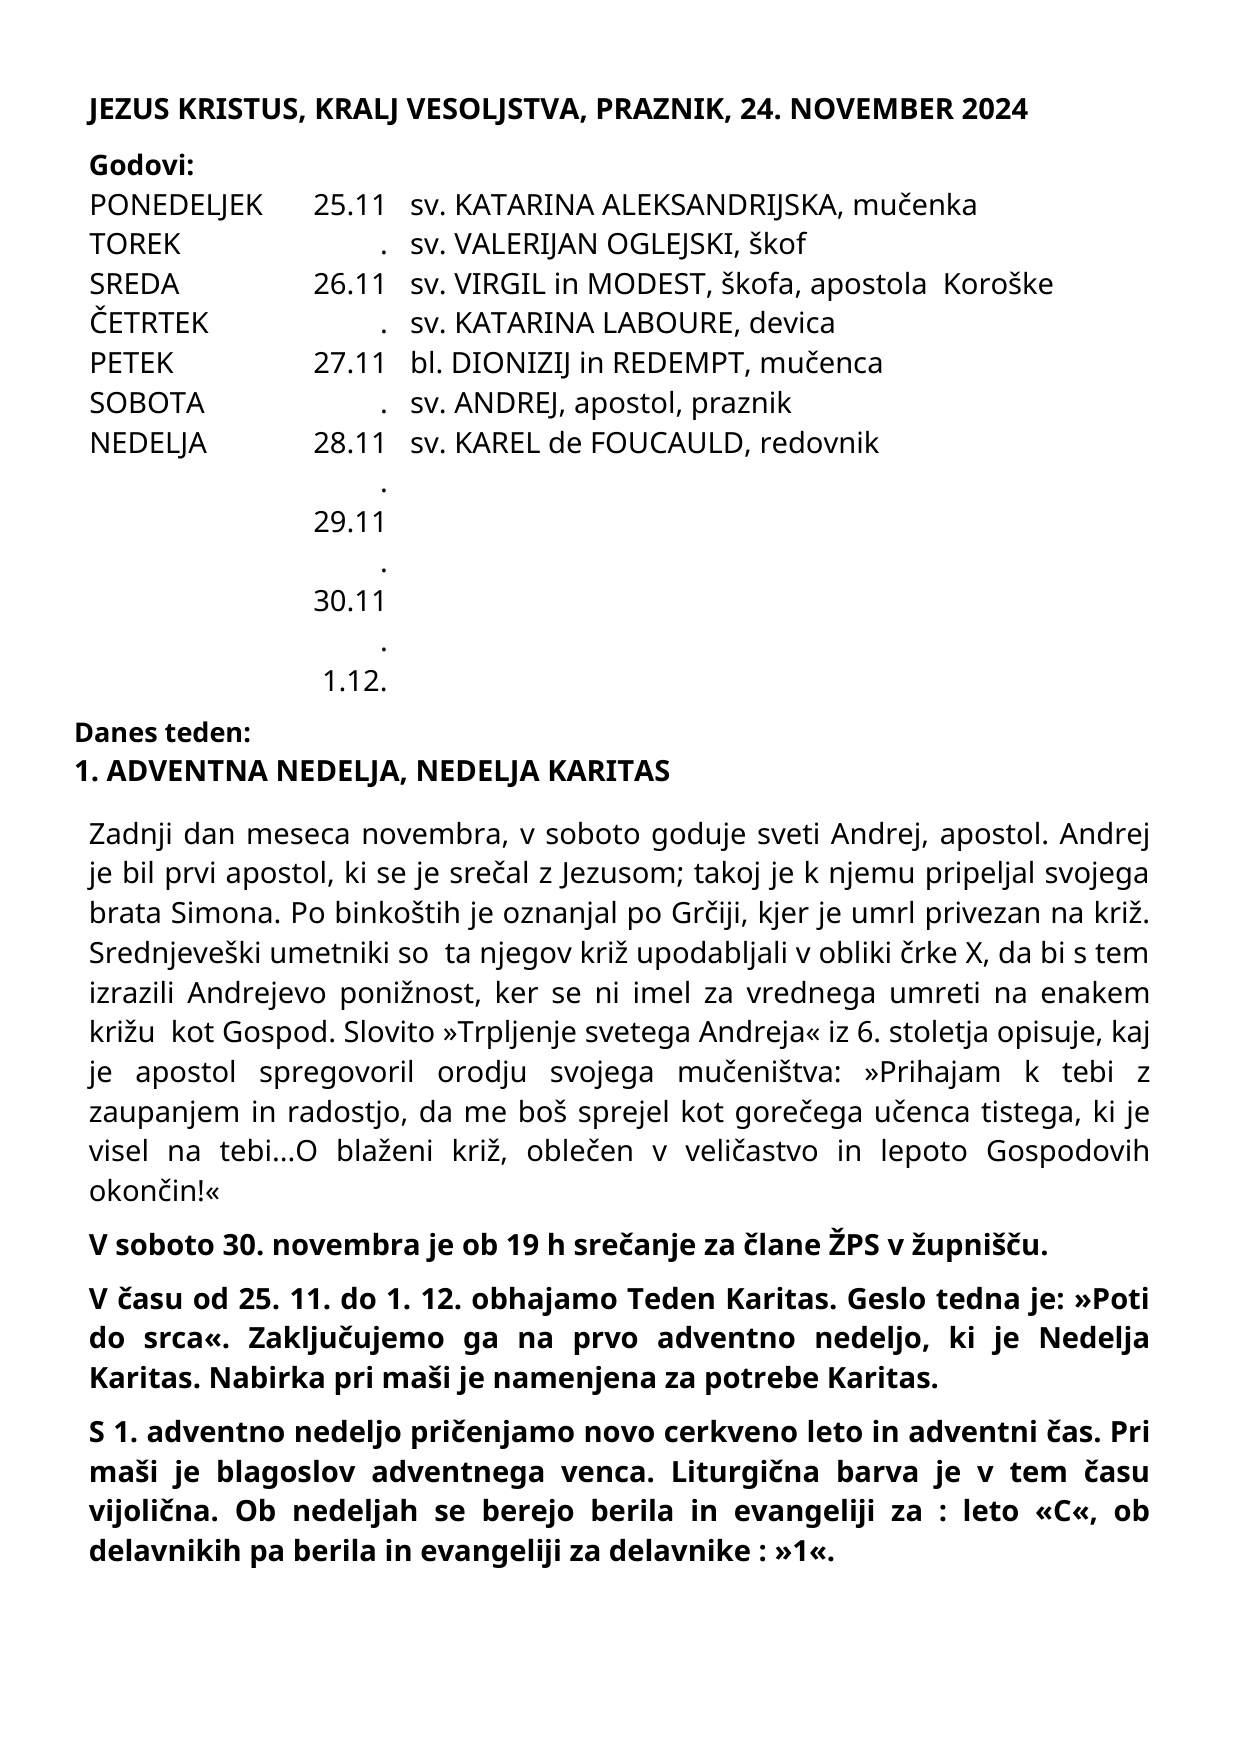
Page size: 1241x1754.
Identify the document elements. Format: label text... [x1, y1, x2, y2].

table_header PONEDELJEK TOREK SREDA ČETRTEK PETEK SOBOTA NEDELJA [74, 184, 295, 700]
table_header sv. KATARINA ALEKSANDRIJSKA, mučenka sv. VALERIJAN OGLEJSKI, škof sv. VIRGIL in MODEST, škofa, apostola Koroške sv. KATARINA LABOURE, devica bl. DIONIZIJ in REDEMPT, mučenca sv. ANDREJ, apostol, praznik sv. KAREL de FOUCAULD, redovnik [399, 184, 1181, 700]
text Godovi: [89, 145, 1167, 184]
text Danes teden: [74, 714, 1167, 751]
text S 1. adventno nedeljo pričenjamo novo cerkveno leto in adventni čas. Pri maši je blagoslov adventnega venca. Liturgična barva je v tem času vijolična. Ob nedeljah se berejo berila in evangeliji za : leto «C«, ob delavnikih pa berila in evangeliji za delavnike : »1«. [89, 1411, 1152, 1570]
table_header 25.11. 26.11. 27.11. 28.11. 29.11. 30.11. 1.12. [295, 184, 399, 700]
text JEZUS KRISTUS, KRALJ VESOLJSTVA, PRAZNIK, 24. NOVEMBER 2024 [89, 89, 1122, 128]
text 1. ADVENTNA NEDELJA, NEDELJA KARITAS [74, 751, 1167, 790]
text V soboto 30. novembra je ob 19 h srečanje za člane ŽPS v župnišču. [89, 1224, 1152, 1264]
text V času od 25. 11. do 1. 12. obhajamo Teden Karitas. Geslo tedna je: »Poti do srca«. Zaključujemo ga na prvo adventno nedeljo, ki je Nedelja Karitas. Nabirka pri maši je namenjena za potrebe Karitas. [89, 1278, 1152, 1397]
text Zadnji dan meseca novembra, v soboto goduje sveti Andrej, apostol. Andrej je bil prvi apostol, ki se je srečal z Jezusom; takoj je k njemu pripeljal svojega brata Simona. Po binkoštih je oznanjal po Grčiji, kjer je umrl privezan na križ. Srednjeveški umetniki so ta njegov križ upodabljali v obliki črke X, da bi s tem izrazili Andrejevo ponižnost, ker se ni imel za vrednega umreti na enakem križu kot Gospod. Slovito »Trpljenje svetega Andreja« iz 6. stoletja opisuje, kaj je apostol spregovoril orodju svojega mučeništva: »Prihajam k tebi z zaupanjem in radostjo, da me boš sprejel kot gorečega učenca tistega, ki je visel na tebi...O blaženi križ, oblečen v veličastvo in lepoto Gospodovih okončin!« [89, 813, 1152, 1210]
